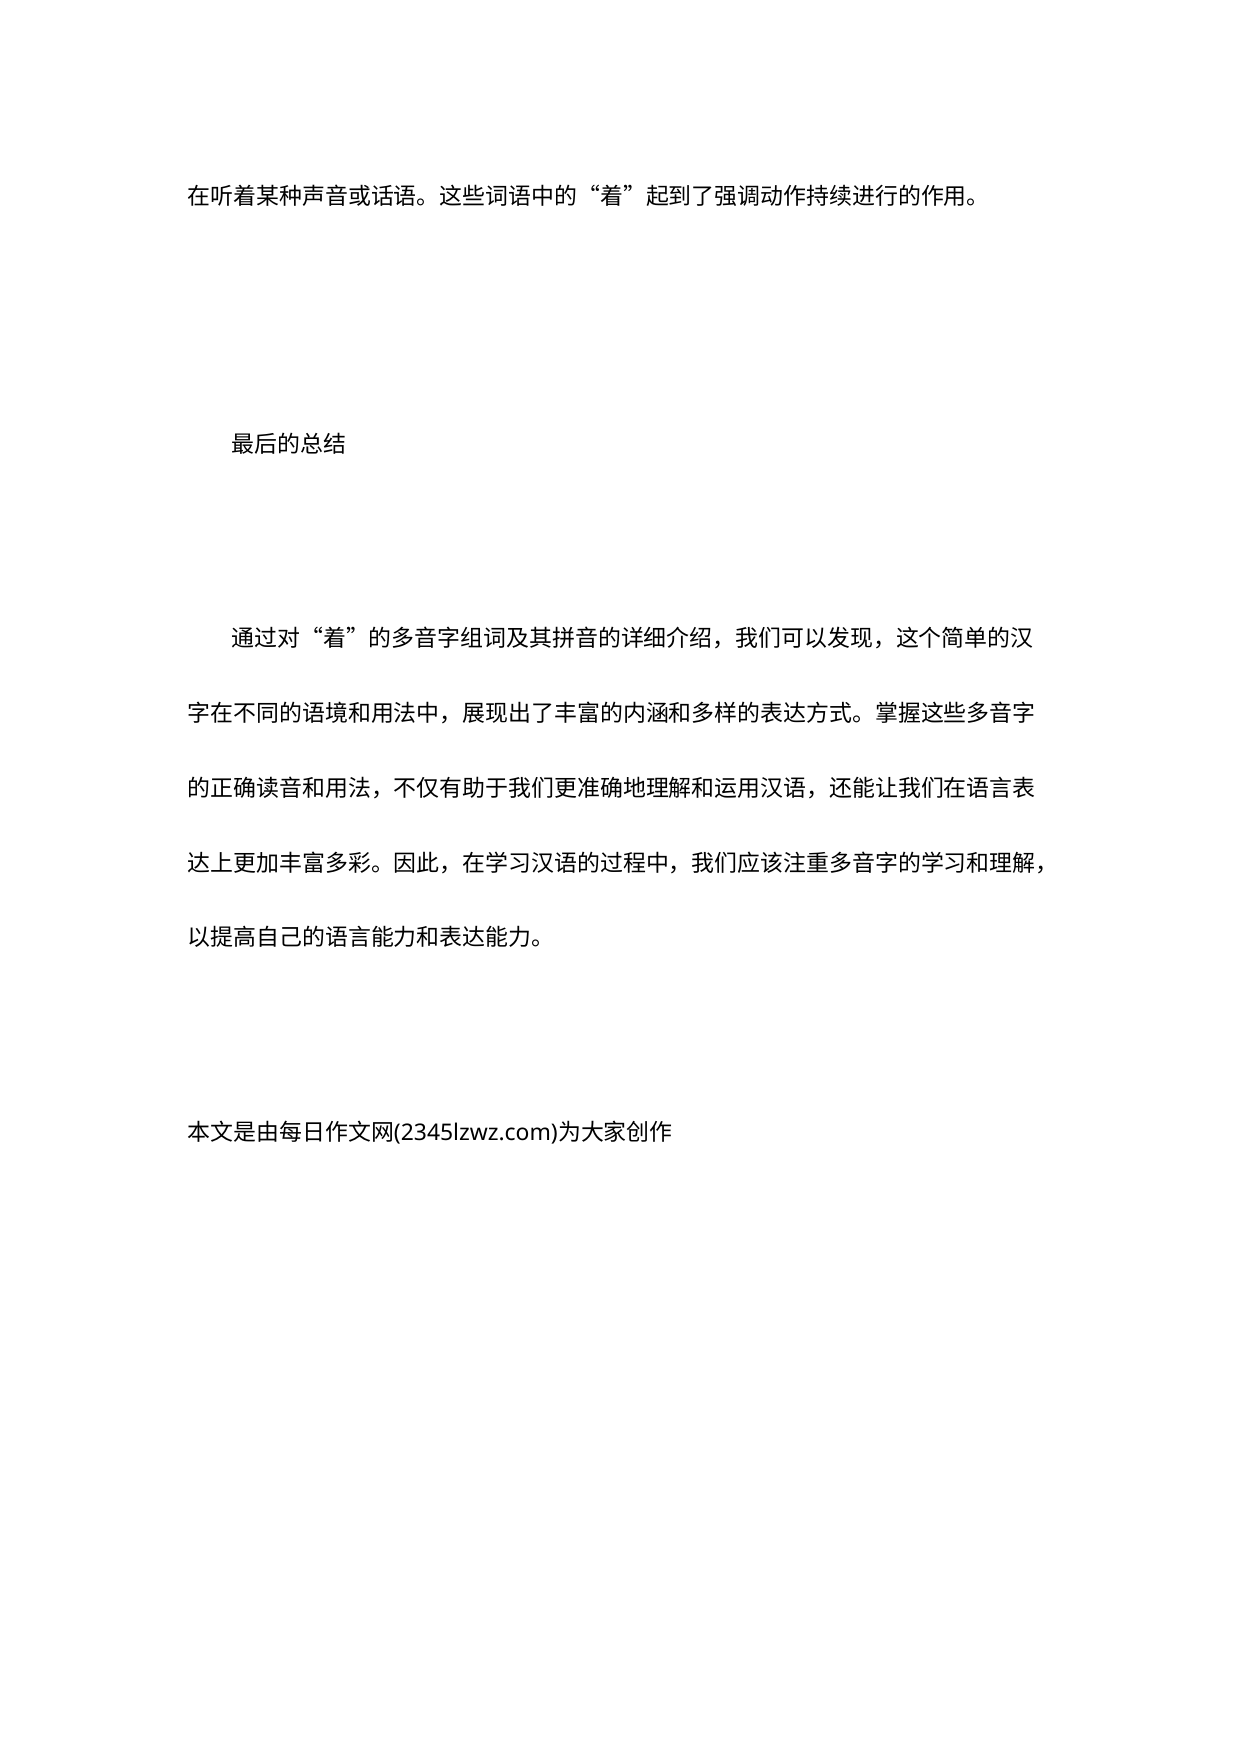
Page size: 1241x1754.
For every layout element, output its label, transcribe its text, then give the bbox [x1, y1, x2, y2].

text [187, 162, 1053, 227]
text 最后的总结 [187, 410, 1053, 475]
text 本文是由每日作文网(2345lzwz.com)为大家创作 [187, 1097, 1053, 1162]
text 通过对“着”的多音字组词及其拼音的详细介绍，我们可以发现，这个简单的汉字在不同的语境和用法中，展现出了丰富的内涵和多样的表达方式。掌握这些多音字的正确读音和用法，不仅有助于我们更准确地理解和运用汉语，还能让我们在语言表达上更加丰富多彩。因此，在学习汉语的过程中，我们应该注重多音字的学习和理解，以提高自己的语言能力和表达能力。 [187, 604, 1053, 968]
